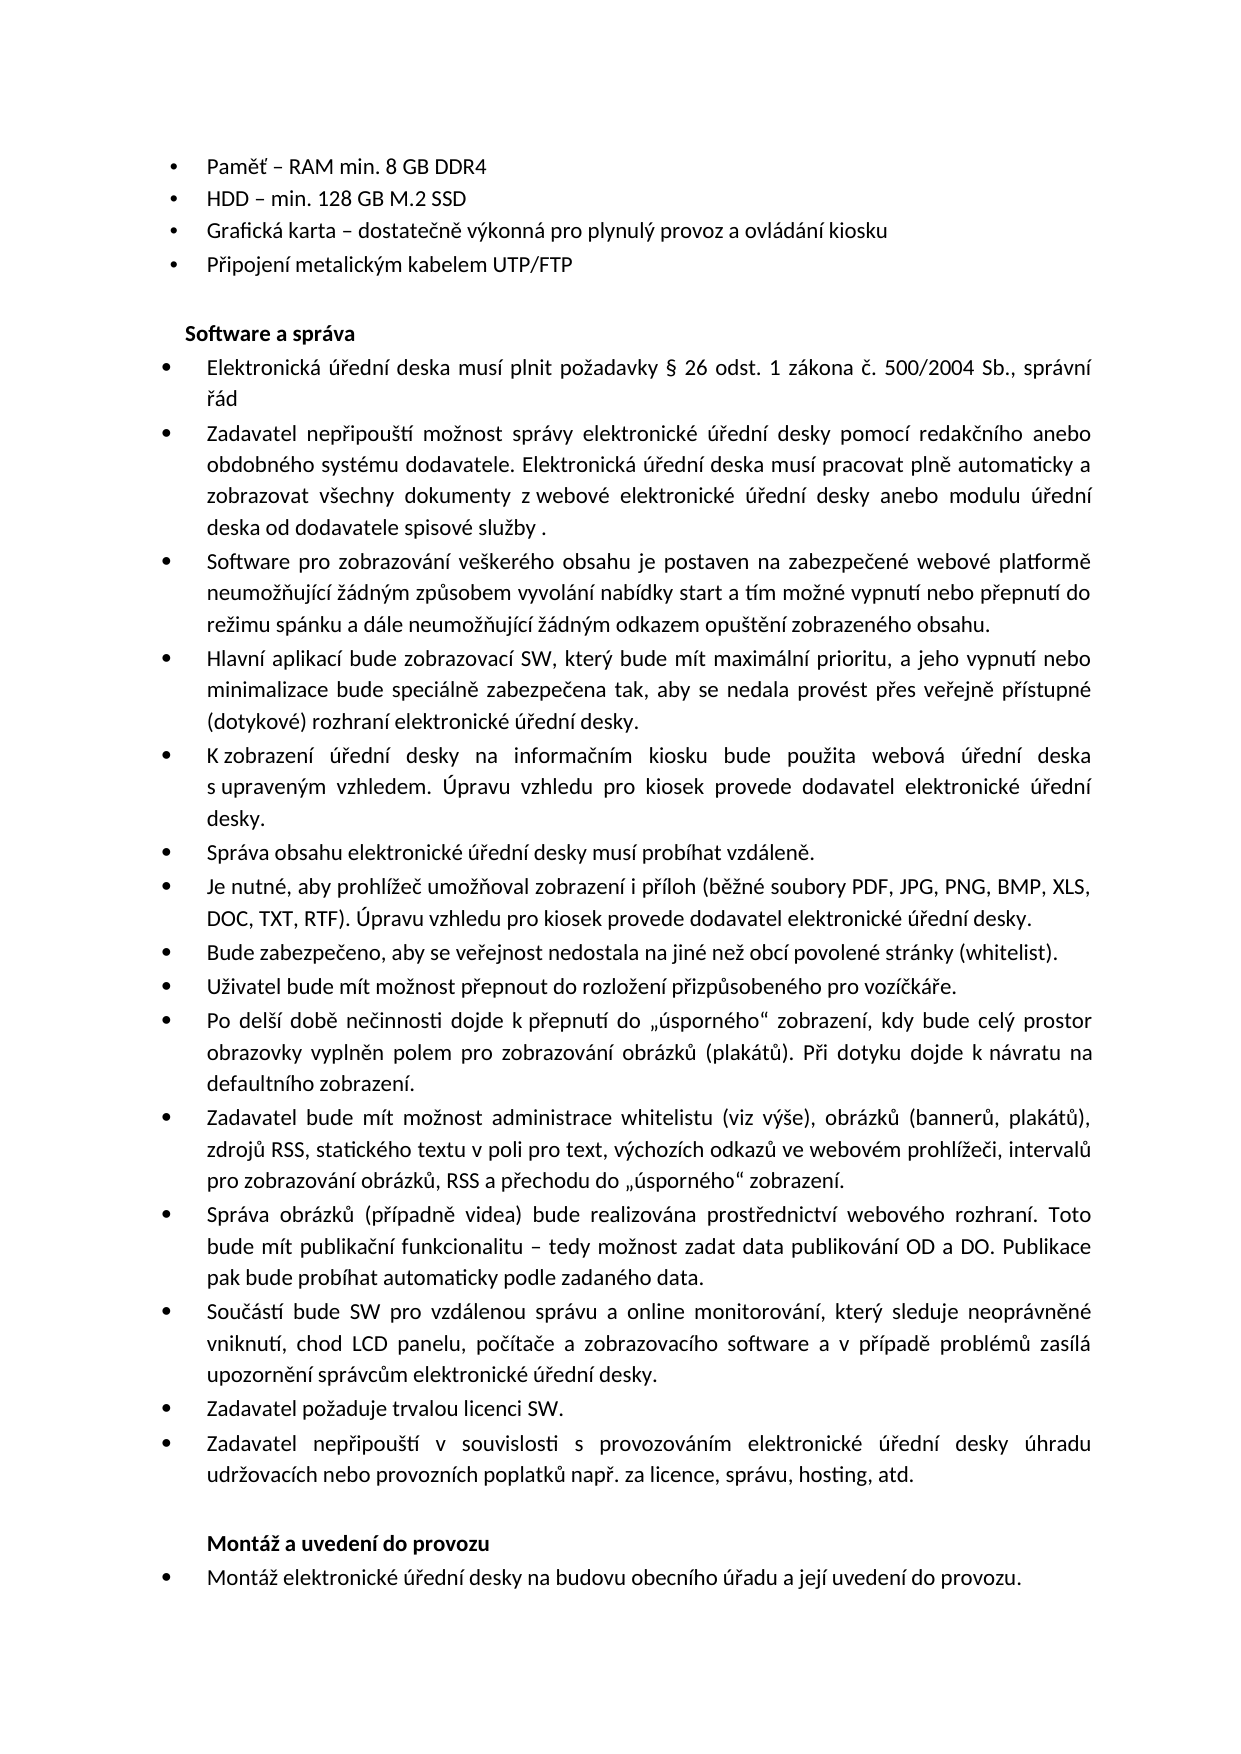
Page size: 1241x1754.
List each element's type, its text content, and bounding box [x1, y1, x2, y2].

list Hlavní aplikací bude zobrazovací SW, který bude mít maximální prioritu, a jeho vypnutí nebo minimalizace bude speciálně zabezpečena tak, aby se nedala provést přes veřejně přístupné (dotykové) rozhraní elektronické úřední desky. [162, 644, 1093, 735]
list K zobrazení úřední desky na informačním kiosku bude použita webová úřední deska s upraveným vzhledem. Úpravu vzhledu pro kiosek provede dodavatel elektronické úřední desky. [162, 741, 1093, 832]
list Elektronická úřední deska musí plnit požadavky § 26 odst. 1 zákona č. 500/2004 Sb., správní řád [162, 353, 1093, 413]
list Po delší době nečinnosti dojde k přepnutí do „úsporného“ zobrazení, kdy bude celý prostor obrazovky vyplněn polem pro zobrazování obrázků (plakátů). Při dotyku dojde k návratu na defaultního zobrazení. [162, 1007, 1093, 1097]
list Je nutné, aby prohlížeč umožňoval zobrazení i příloh (běžné soubory PDF, JPG, PNG, BMP, XLS, DOC, TXT, RTF). Úpravu vzhledu pro kiosek provede dodavatel elektronické úřední desky. [162, 872, 1093, 932]
list Správa obrázků (případně videa) bude realizována prostřednictví webového rozhraní. Toto bude mít publikační funkcionalitu – tedy možnost zadat data publikování OD a DO. Publikace pak bude probíhat automaticky podle zadaného data. [162, 1201, 1093, 1291]
list Uživatel bude mít možnost přepnout do rozložení přizpůsobeného pro vozíčkáře. [162, 972, 1093, 1000]
list HDD – min. 128 GB M.2 SSD [169, 184, 1093, 212]
list Zadavatel nepřipouští možnost správy elektronické úřední desky pomocí redakčního anebo obdobného systému dodavatele. Elektronická úřední deska musí pracovat plně automaticky a zobrazovat všechny dokumenty z webové elektronické úřední desky anebo modulu úřední deska od dodavatele spisové služby . [162, 419, 1093, 541]
list Montáž elektronické úřední desky na budovu obecního úřadu a její uvedení do provozu. [162, 1563, 1093, 1591]
list Zadavatel požaduje trvalou licenci SW. [162, 1394, 1093, 1422]
list Software pro zobrazování veškerého obsahu je postaven na zabezpečené webové platformě neumožňující žádným způsobem vyvolání nabídky start a tím možné vypnutí nebo přepnutí do režimu spánku a dále neumožňující žádným odkazem opuštění zobrazeného obsahu. [162, 547, 1093, 638]
text Montáž a uvedení do provozu [207, 1529, 1093, 1557]
list Součástí bude SW pro vzdálenou správu a online monitorování, který sleduje neoprávněné vniknutí, chod LCD panelu, počítače a zobrazovacího software a v případě problémů zasílá upozornění správcům elektronické úřední desky. [162, 1297, 1093, 1388]
list Bude zabezpečeno, aby se veřejnost nedostala na jiné než obcí povolené stránky (whitelist). [162, 938, 1093, 966]
text Software a správa [185, 319, 1093, 347]
list Zadavatel nepřipouští v souvislosti s provozováním elektronické úřední desky úhradu udržovacích nebo provozních poplatků např. za licence, správu, hosting, atd. [162, 1429, 1093, 1488]
list Paměť – RAM min. 8 GB DDR4 [169, 152, 1093, 180]
list Grafická karta – dostatečně výkonná pro plynulý provoz a ovládání kiosku [169, 216, 1093, 244]
list Správa obsahu elektronické úřední desky musí probíhat vzdáleně. [162, 838, 1093, 866]
list Připojení metalickým kabelem UTP/FTP [169, 250, 1093, 278]
list Zadavatel bude mít možnost administrace whitelistu (viz výše), obrázků (bannerů, plakátů), zdrojů RSS, statického textu v poli pro text, výchozích odkazů ve webovém prohlížeči, intervalů pro zobrazování obrázků, RSS a přechodu do „úsporného“ zobrazení. [162, 1103, 1093, 1194]
